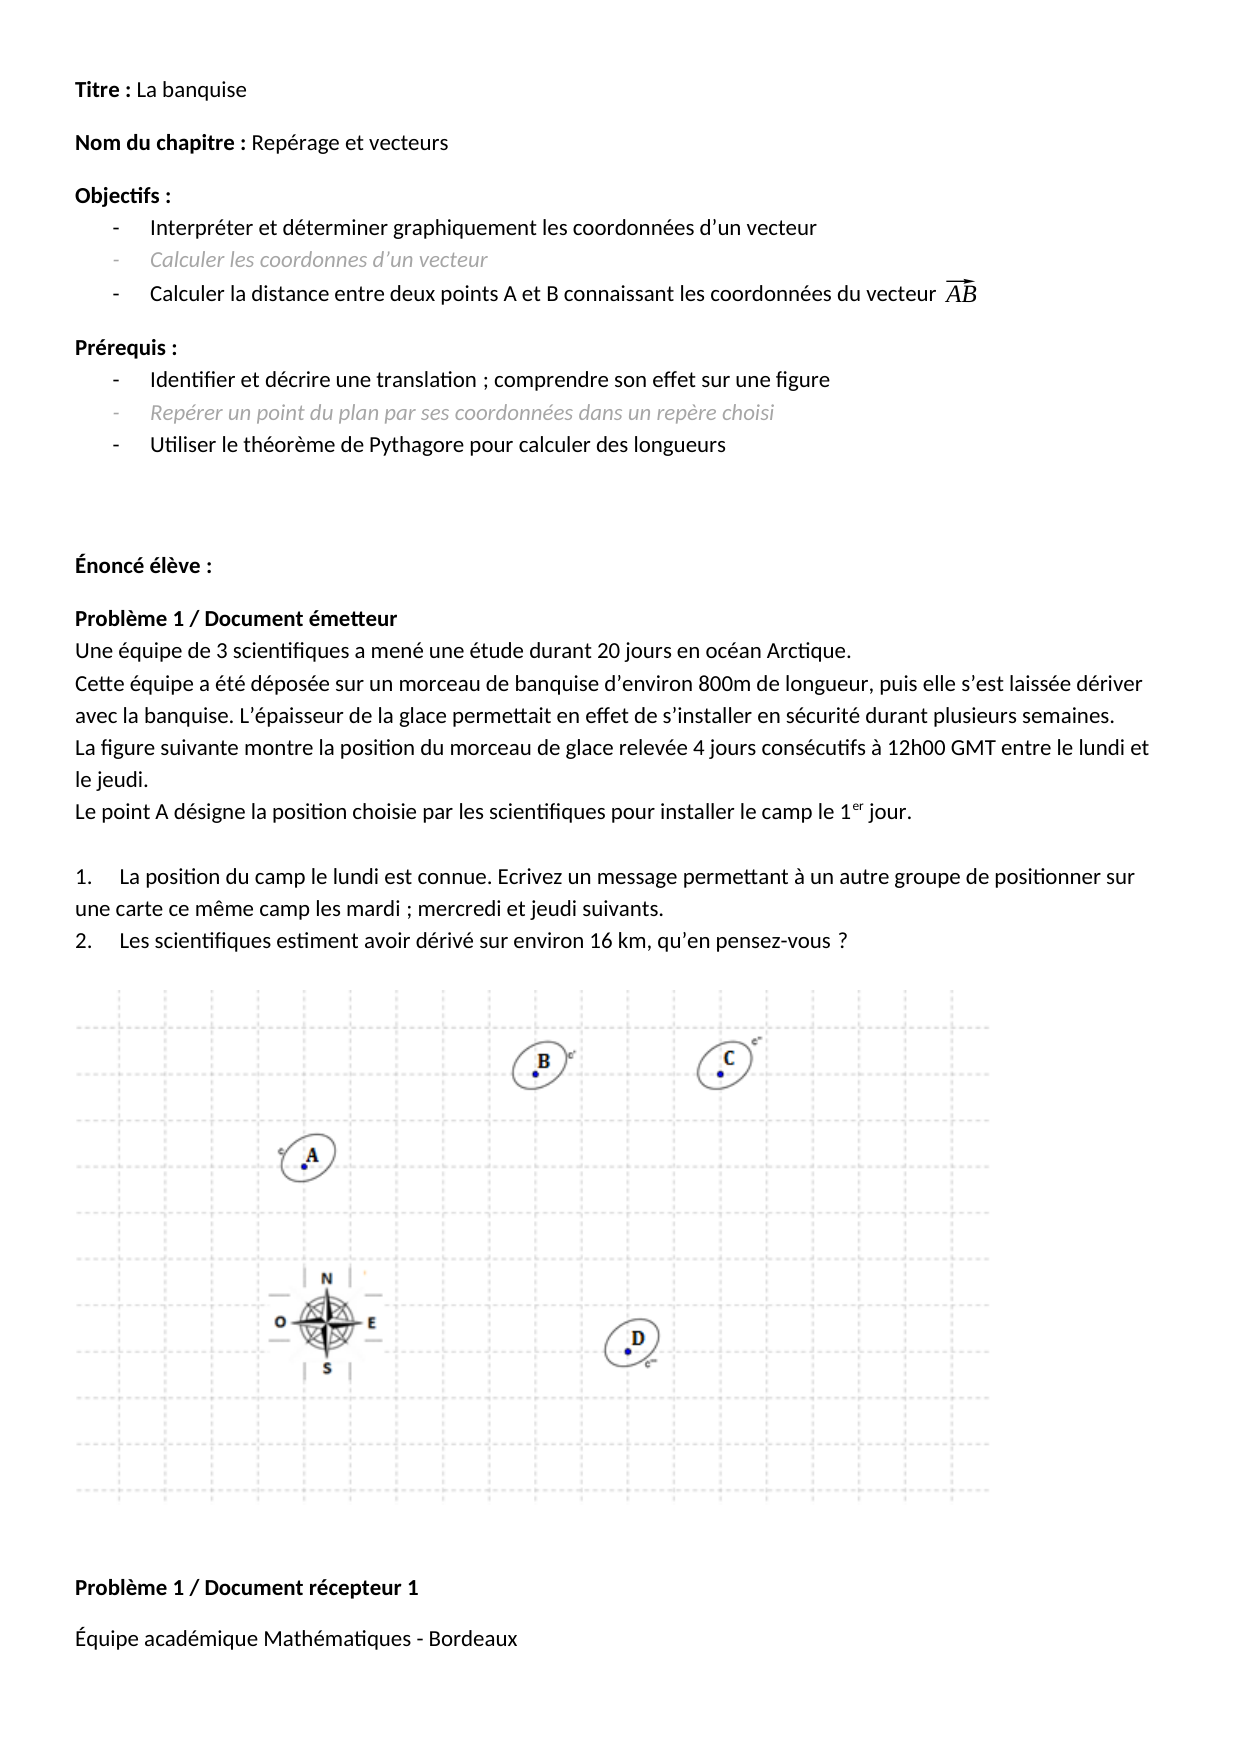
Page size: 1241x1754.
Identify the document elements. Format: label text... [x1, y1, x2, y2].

list Calculer la distance entre deux points A et B connaissant les coordonnées du vecteur [112, 278, 1165, 308]
text 2. Les scientifiques estiment avoir dérivé sur environ 16 km, qu’en pensez-vous ? [75, 926, 1165, 954]
text Énoncé élève : [75, 551, 1165, 579]
text Le point A désigne la position choisie par les scientifiques pour installer le camp le 1er jour. [75, 797, 1165, 826]
list Interpréter et déterminer graphiquement les coordonnées d’un vecteur [112, 213, 1165, 241]
text Titre : La banquise [75, 75, 1165, 103]
text Nom du chapitre : Repérage et vecteurs [75, 128, 1165, 156]
list Identifier et décrire une translation ; comprendre son effet sur une figure [112, 365, 1165, 393]
list Utiliser le théorème de Pythagore pour calculer des longueurs [112, 430, 1165, 458]
text Prérequis : [75, 333, 1165, 361]
text Une équipe de 3 scientifiques a mené une étude durant 20 jours en océan Arctique. [75, 637, 1165, 664]
text La figure suivante montre la position du morceau de glace relevée 4 jours consécutifs à 12h00 GMT entre le lundi et le jeudi. [75, 733, 1165, 793]
text Problème 1 / Document récepteur 1 [75, 1573, 1165, 1601]
text 1. La position du camp le lundi est connue. Ecrivez un message permettant à un autre groupe de positionner sur une carte ce même camp les mardi ; mercredi et jeudi suivants. [75, 862, 1165, 922]
text Objectifs : [75, 181, 1165, 209]
text Cette équipe a été déposée sur un morceau de banquise d’environ 800m de longueur, puis elle s’est laissée dériver avec la banquise. L’épaisseur de la glace permettait en effet de s’installer en sécurité durant plusieurs semaines. [75, 669, 1165, 729]
text Problème 1 / Document émetteur [75, 604, 1165, 632]
list Calculer les coordonnes d’un vecteur [112, 245, 1165, 273]
picture [75, 990, 991, 1505]
list Repérer un point du plan par ses coordonnées dans un repère choisi [112, 398, 1165, 426]
